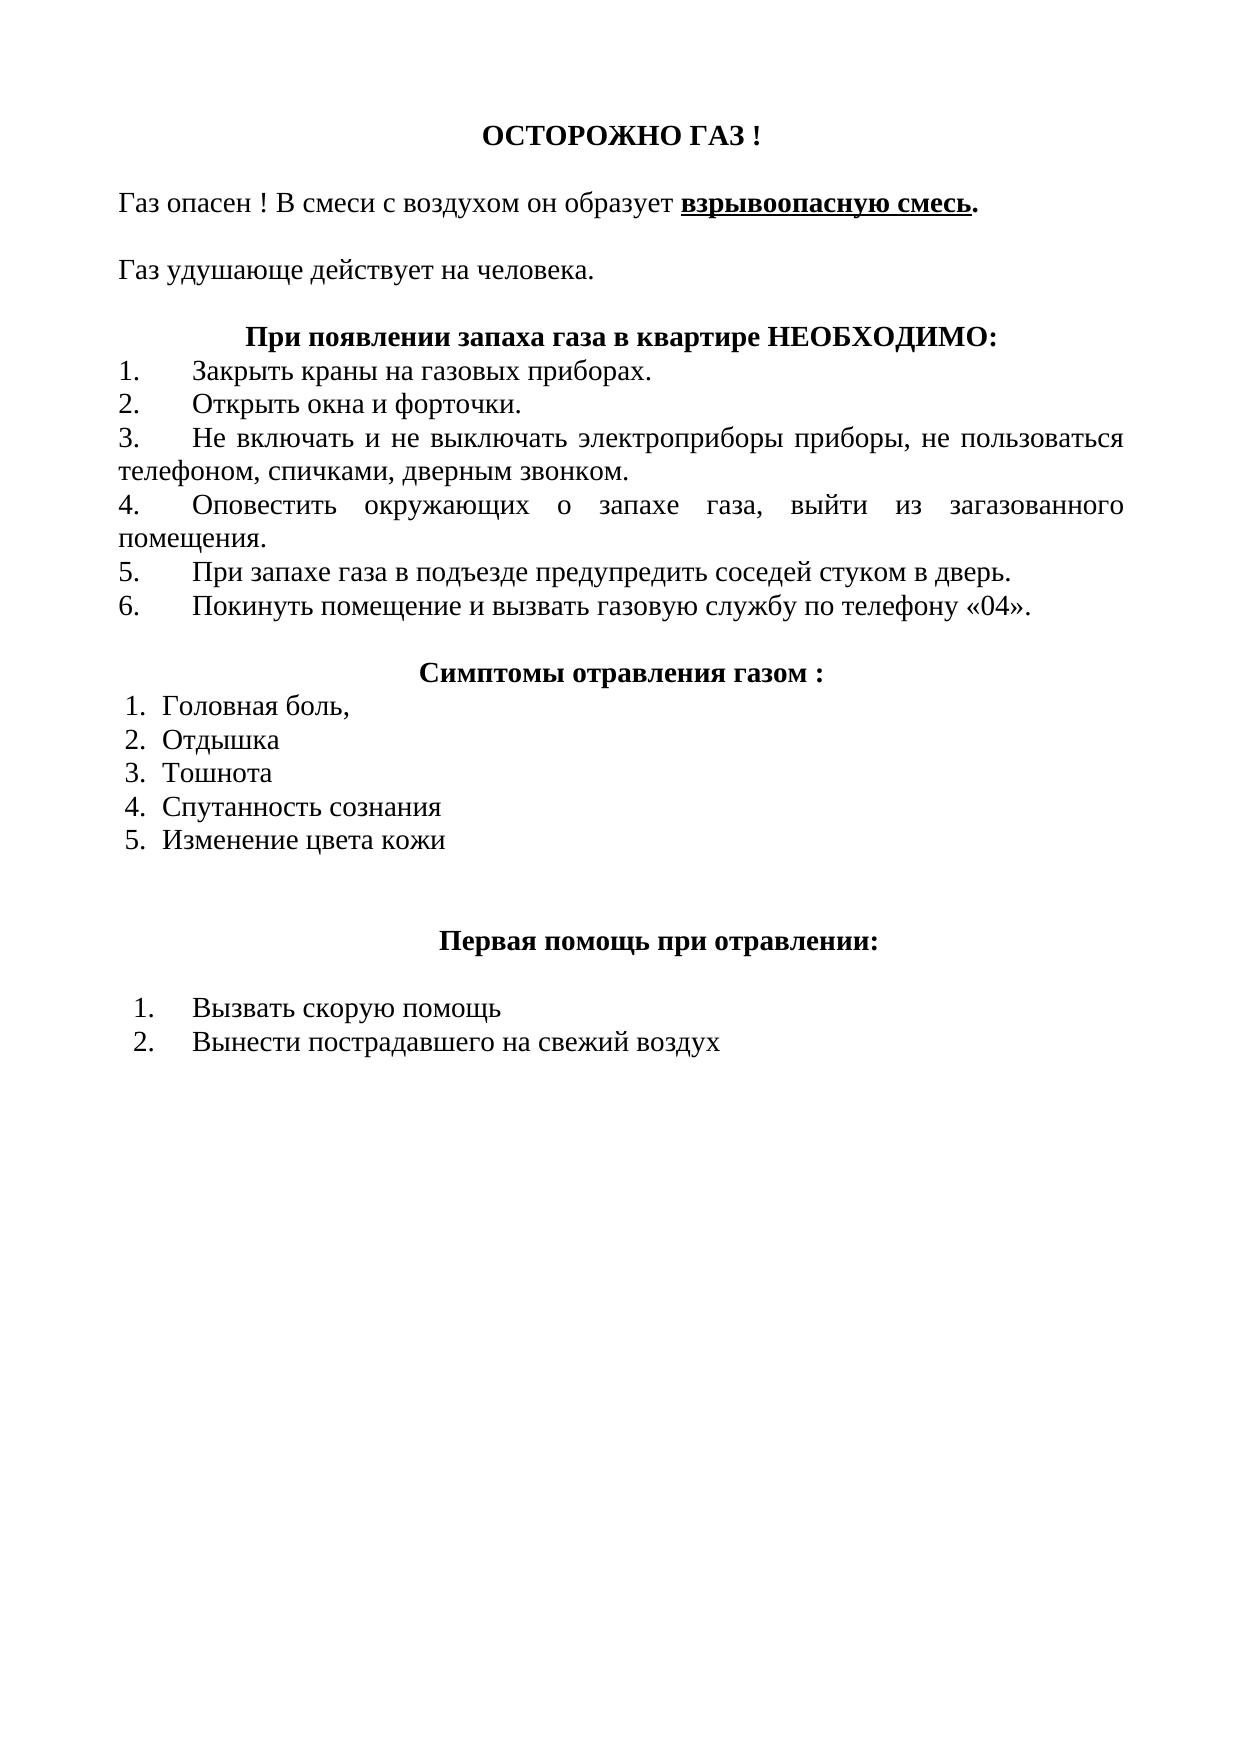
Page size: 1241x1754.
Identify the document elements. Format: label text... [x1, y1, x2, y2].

list Симптомы отравления газом : [118, 655, 1125, 688]
list При запахе газа в подъезде предупредить соседей стуком в дверь. [118, 554, 1125, 588]
list Первая помощь при отравлении: [193, 923, 1125, 957]
list Не включать и не выключать электроприборы приборы, не пользоваться телефоном, спичками, дверным звонком. [118, 420, 1125, 487]
list Тошнота [124, 755, 1125, 789]
list При появлении запаха газа в квартире НЕОБХОДИМО: [118, 319, 1125, 353]
list Газ удушающе действует на человека. [118, 252, 1125, 286]
list Открыть окна и форточки. [118, 386, 1125, 420]
list Закрыть краны на газовых приборах. [118, 353, 1125, 386]
list ОСТОРОЖНО ГАЗ ! [118, 118, 1125, 152]
list Вынести пострадавшего на свежий воздух [118, 1024, 1125, 1057]
list Спутанность сознания [124, 789, 1125, 822]
list Газ опасен ! В смеси с воздухом он образует взрывоопасную смесь. [118, 185, 1125, 219]
list Отдышка [124, 722, 1125, 755]
list Головная боль, [124, 688, 1125, 722]
list Изменение цвета кожи [124, 822, 1125, 856]
list Покинуть помещение и вызвать газовую службу по телефону «04». [118, 588, 1125, 621]
list Оповестить окружающих о запахе газа, выйти из загазованного помещения. [118, 487, 1125, 554]
list Вызвать скорую помощь [118, 990, 1125, 1024]
